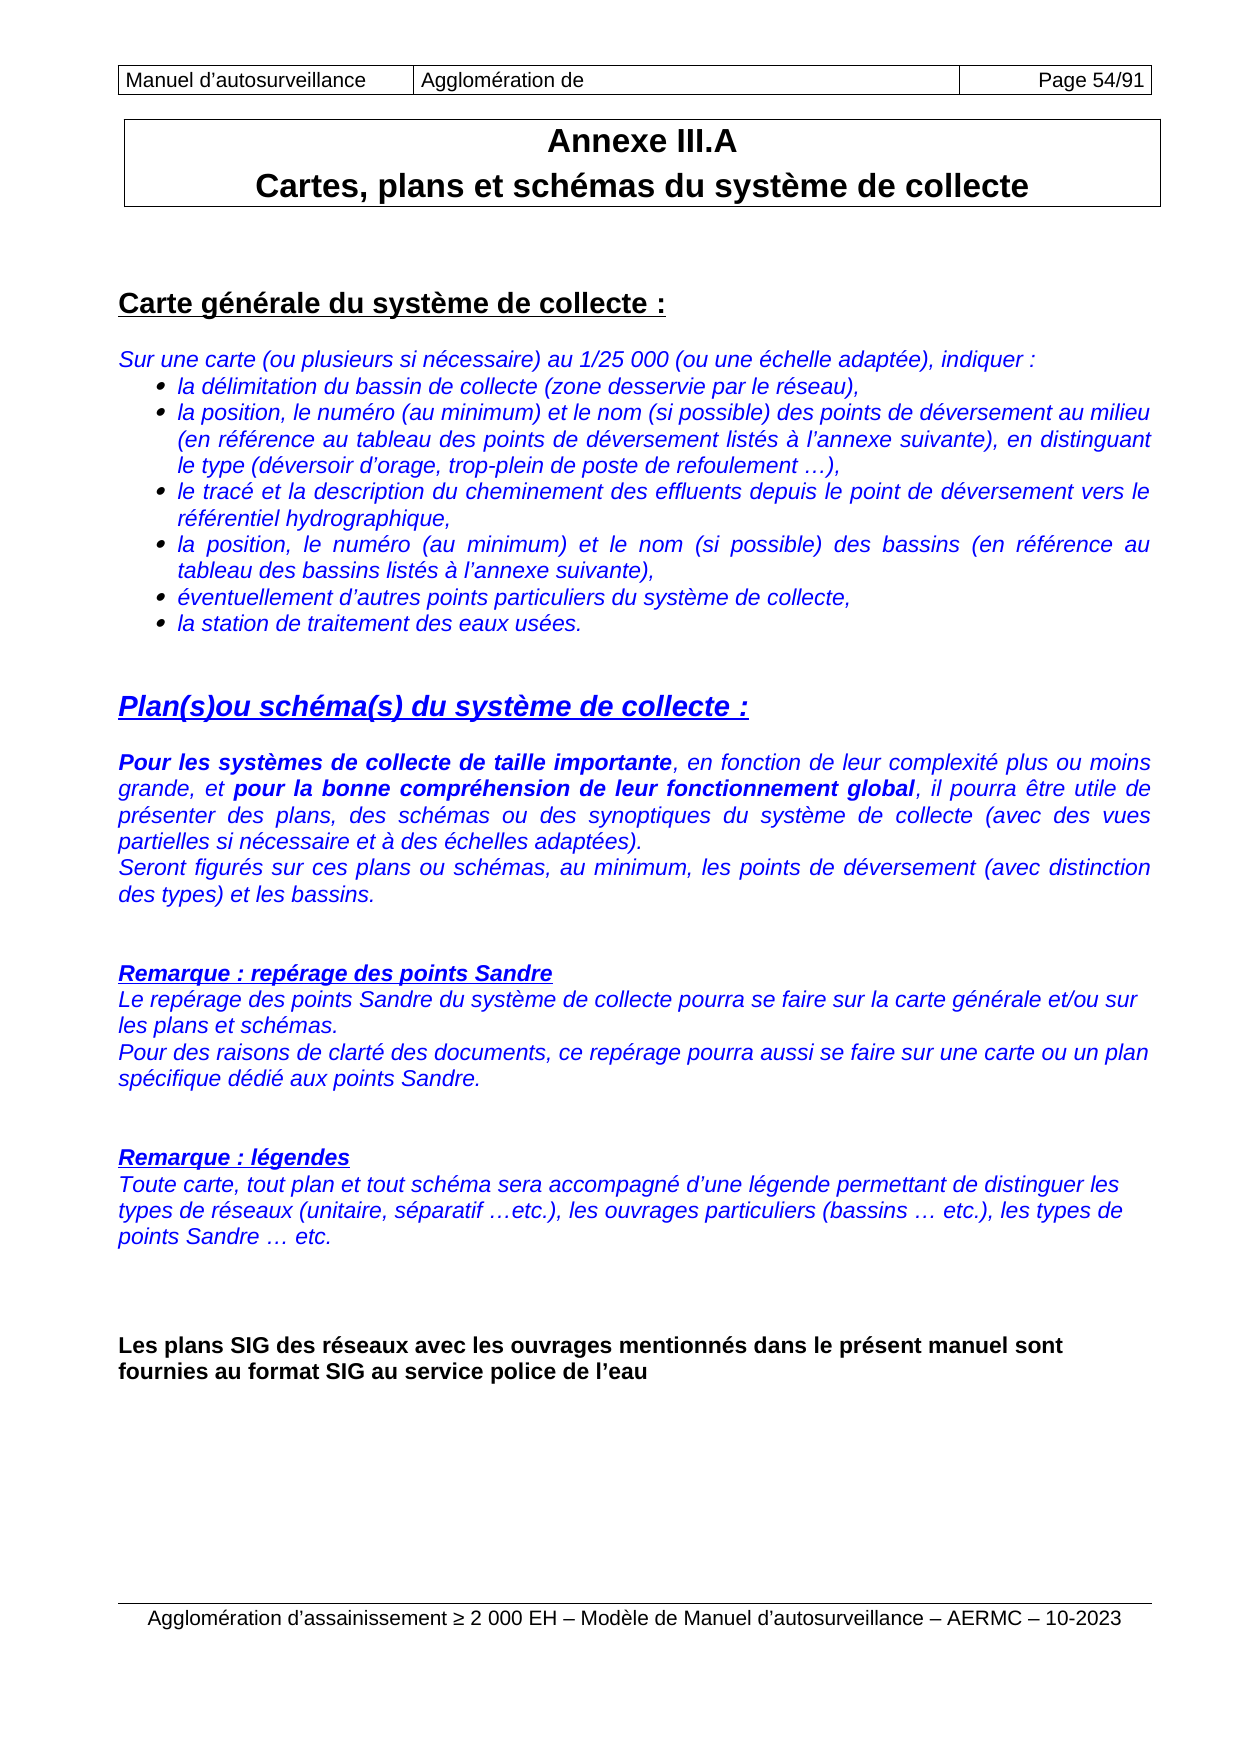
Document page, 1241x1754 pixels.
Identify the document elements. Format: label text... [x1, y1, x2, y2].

text Pour les systèmes de collecte de taille importante, en fonction de leur complexité plus ou moins grande, et pour la bonne compréhension de leur fonctionnement global, il pourra être utile de présenter des plans, des schémas ou des synoptiques du système de collecte (avec des vues partielles si nécessaire et à des échelles adaptées). [118, 749, 1152, 854]
list la position, le numéro (au minimum) et le nom (si possible) des points de déversement au milieu (en référence au tableau des points de déversement listés à l’annexe suivante), en distinguant le type (déversoir d’orage, trop-plein de poste de refoulement …), [154, 399, 1152, 478]
list la délimitation du bassin de collecte (zone desservie par le réseau), [154, 373, 1152, 399]
text Sur une carte (ou plusieurs si nécessaire) au 1/25 000 (ou une échelle adaptée), indiquer : [118, 346, 1152, 373]
text Remarque : repérage des points Sandre [118, 960, 1152, 986]
text Remarque : légendes [118, 1144, 1152, 1171]
text Le repérage des points Sandre du système de collecte pourra se faire sur la carte générale et/ou sur les plans et schémas. [118, 986, 1152, 1039]
list la station de traitement des eaux usées. [154, 610, 1152, 636]
list le tracé et la description du cheminement des effluents depuis le point de déversement vers le référentiel hydrographique, [154, 478, 1152, 531]
text Pour des raisons de clarté des documents, ce repérage pourra aussi se faire sur une carte ou un plan spécifique dédié aux points Sandre. [118, 1039, 1152, 1092]
list la position, le numéro (au minimum) et le nom (si possible) des bassins (en référence au tableau des bassins listés à l’annexe suivante), [154, 531, 1152, 584]
text Toute carte, tout plan et tout schéma sera accompagné d’une légende permettant de distinguer les types de réseaux (unitaire, séparatif …etc.), les ouvrages particuliers (bassins … etc.), les types de points Sandre … etc. [118, 1171, 1152, 1250]
subtitle Annexe III.A Cartes, plans et schémas du système de collecte [125, 120, 1160, 206]
list éventuellement d’autres points particuliers du système de collecte, [154, 584, 1152, 610]
text Plan(s)ou schéma(s) du système de collecte : [118, 689, 1152, 723]
text Les plans SIG des réseaux avec les ouvrages mentionnés dans le présent manuel sont fournies au format SIG au service police de l’eau [118, 1332, 1152, 1384]
text Carte générale du système de collecte : [118, 287, 1152, 320]
text Seront figurés sur ces plans ou schémas, au minimum, les points de déversement (avec distinction des types) et les bassins. [118, 854, 1152, 907]
